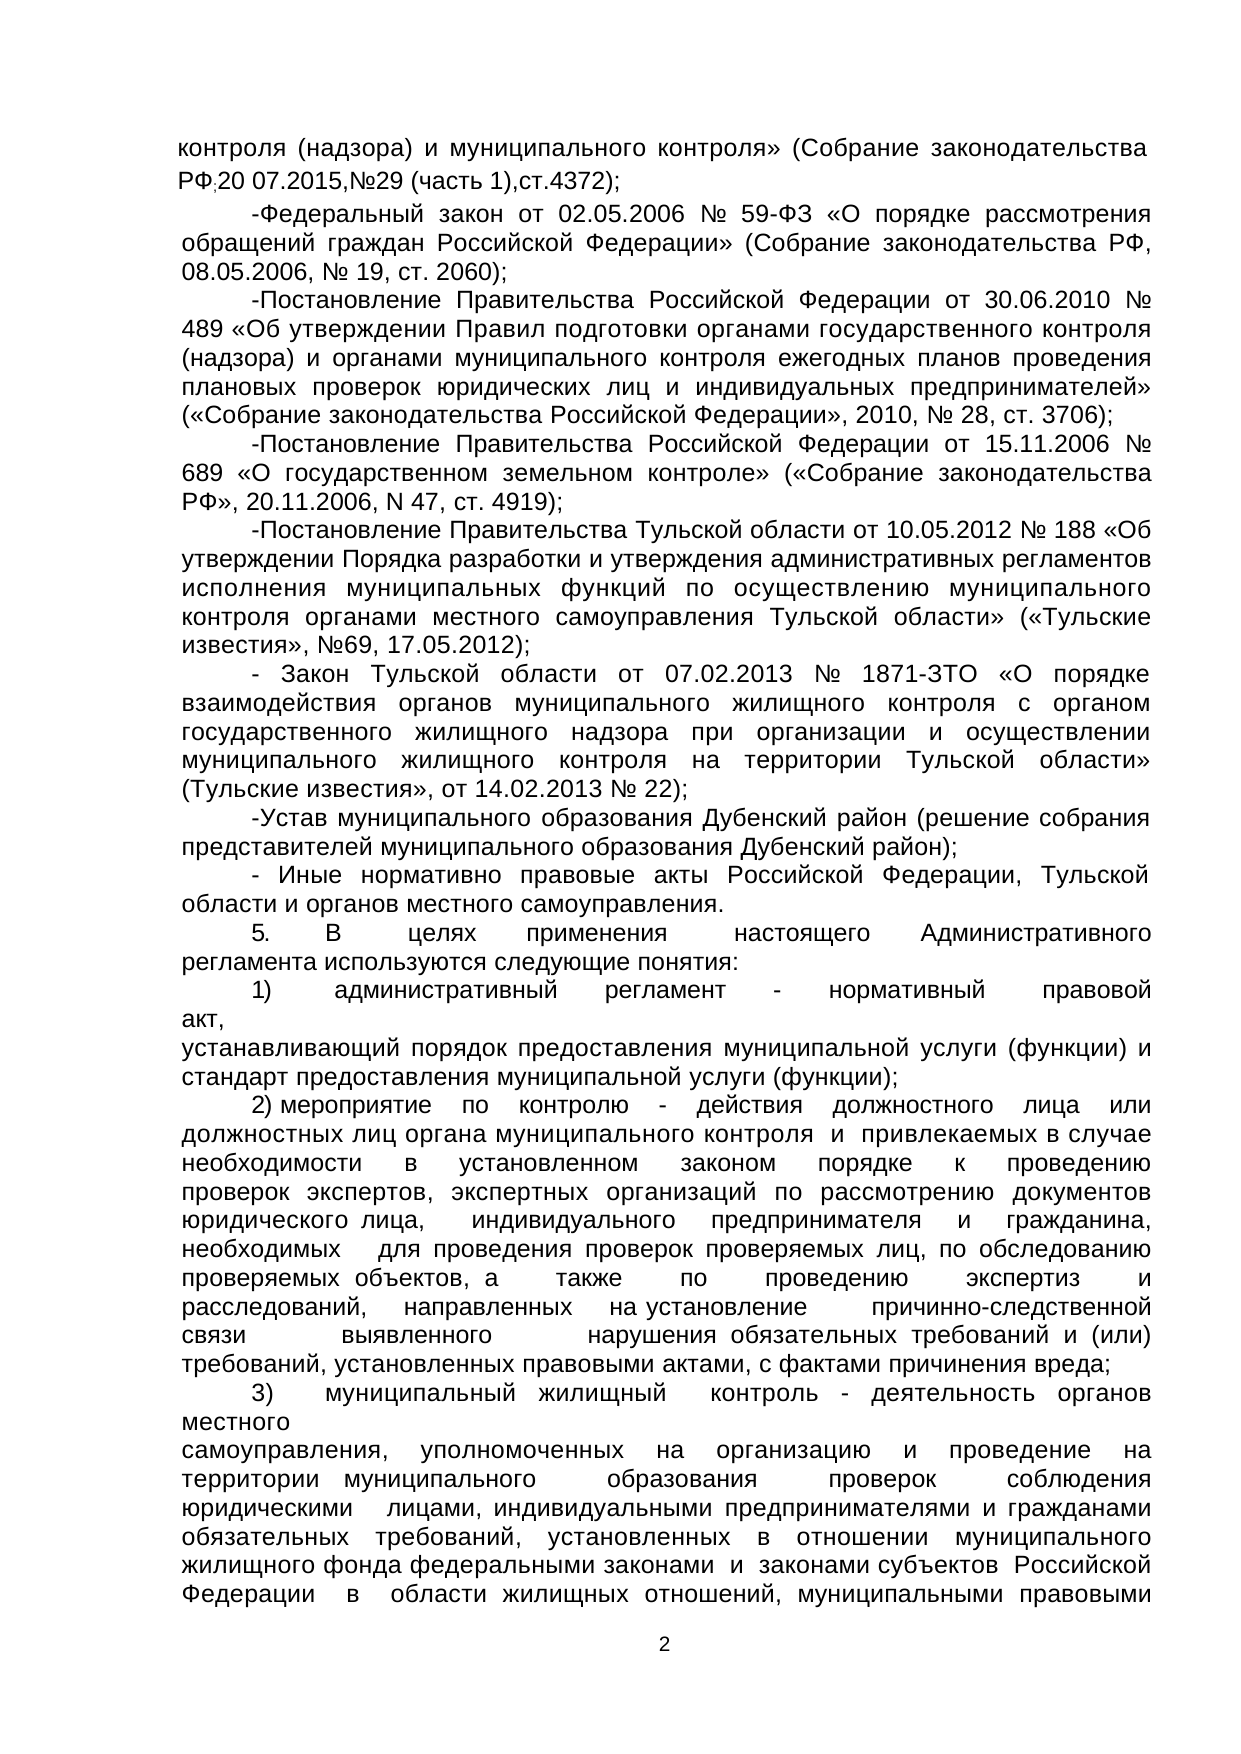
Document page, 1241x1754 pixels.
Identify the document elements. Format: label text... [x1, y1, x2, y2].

text -Устав муниципального образования Дубенский район (решение собрания представителей муниципального образования Дубенский район); [181, 803, 1151, 860]
text -Постановление Правительства Российской Федерации от 30.06.2010 № 489 «Об утверждении Правил подготовки органами государственного контроля (надзора) и органами муниципального контроля ежегодных планов проведения плановых проверок юридических лиц и индивидуальных предпринимателей» («Собрание законодательства Российской Федерации», 2010, № 28, ст. 3706); [181, 285, 1152, 429]
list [181, 1378, 1152, 1608]
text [177, 133, 1149, 195]
text 2) мероприятие по контролю - действия должностного лица или должностных лиц органа муниципального контроля и привлекаемых в случае необходимости в установленном законом порядке к проведению проверок экспертов, экспертных организаций по рассмотрению документов юридического лица, индивидуального предпринимателя и гражданина, необходимых для проведения проверок проверяемых лиц, по обследованию проверяемых объектов, а также по проведению экспертиз и расследований, направленных на установление причинно-следственной связи выявленного нарушения обязательных требований и (или) требований, установленных правовыми актами, с фактами причинения вреда; [181, 1090, 1152, 1378]
text -Федеральный закон от 02.05.2006 № 59-ФЗ «О порядке рассмотрения обращений граждан Российской Федерации» (Собрание законодательства РФ, 08.05.2006, № 19, ст. 2060); [181, 199, 1152, 285]
text 1) административный регламент - нормативный правовой акт, устанавливающий порядок предоставления муниципальной услуги (функции) и стандарт предоставления муниципальной услуги (функции); [181, 975, 1152, 1090]
text -Постановление Правительства Российской Федерации от 15.11.2006 № 689 «О государственном земельном контроле» («Собрание законодательства РФ», 20.11.2006, N 47, ст. 4919); [181, 429, 1152, 515]
text -Постановление Правительства Тульской области от 10.05.2012 № 188 «Об утверждении Порядка разработки и утверждения административных регламентов исполнения муниципальных функций по осуществлению муниципального контроля органами местного самоуправления Тульской области» («Тульские известия», №69, 17.05.2012); [181, 515, 1152, 659]
text 5. В целях применения настоящего Административного регламента используются следующие понятия: [181, 918, 1152, 975]
text - Иные нормативно правовые акты Российской Федерации, Тульской области и органов местного самоуправления. [181, 860, 1151, 918]
text - Закон Тульской области от 07.02.2013 № 1871-ЗТО «О порядке взаимодействия органов муниципального жилищного контроля с органом государственного жилищного надзора при организации и осуществлении муниципального жилищного контроля на территории Тульской области» (Тульские известия», от 14.02.2013 № 22); [181, 659, 1152, 803]
